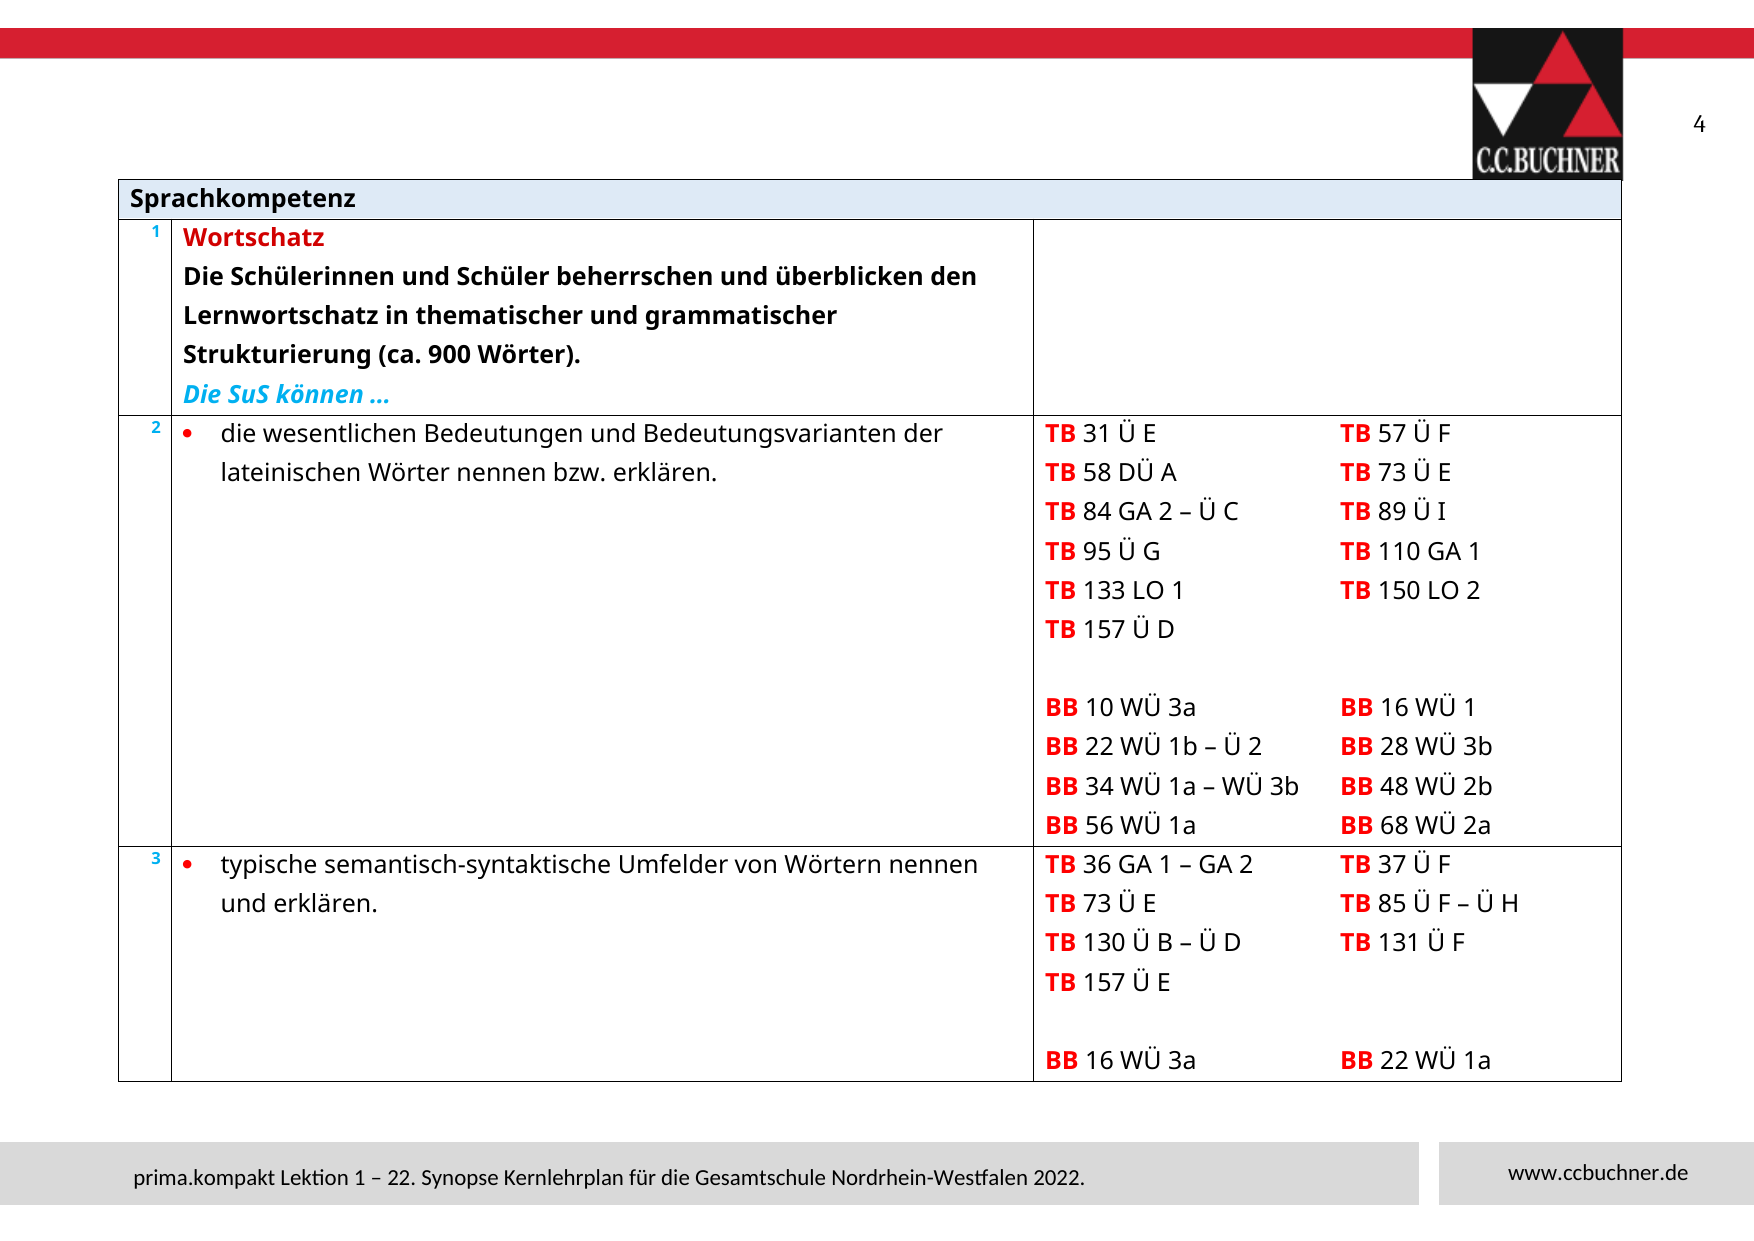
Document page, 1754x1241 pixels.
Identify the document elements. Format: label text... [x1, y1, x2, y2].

table_cell 1 [119, 220, 171, 414]
table_header [1034, 180, 1621, 218]
table_header Sprachkompetenz [119, 180, 1034, 218]
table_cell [172, 847, 1033, 1081]
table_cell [1034, 847, 1621, 1081]
table_cell die wesentlichen Bedeutungen und Bedeutungsvarianten der lateinischen Wörter nennen bzw. erklären. [172, 416, 1033, 846]
table_cell Wortschatz Die Schülerinnen und Schüler beherrschen und überblicken den Lernwortschatz in thematischer und grammatischer Strukturierung (ca. 900 Wörter). Die SuS können … [172, 220, 1033, 414]
table_cell 2 [119, 416, 171, 846]
table_cell [1034, 220, 1621, 414]
table_cell 3 [119, 847, 171, 1081]
table_cell TB 31 Ü E TB 57 Ü F TB 58 DÜ A TB 73 Ü E TB 84 GA 2 – Ü C TB 89 Ü I TB 95 Ü G TB 110 GA 1 TB 133 LO 1 TB 150 LO 2 TB 157 Ü D BB 10 WÜ 3a BB 16 WÜ 1 BB 22 WÜ 1b – Ü 2 BB 28 WÜ 3b BB 34 WÜ 1a – WÜ 3b BB 48 WÜ 2b BB 56 WÜ 1a BB 68 WÜ 2a [1034, 416, 1621, 846]
